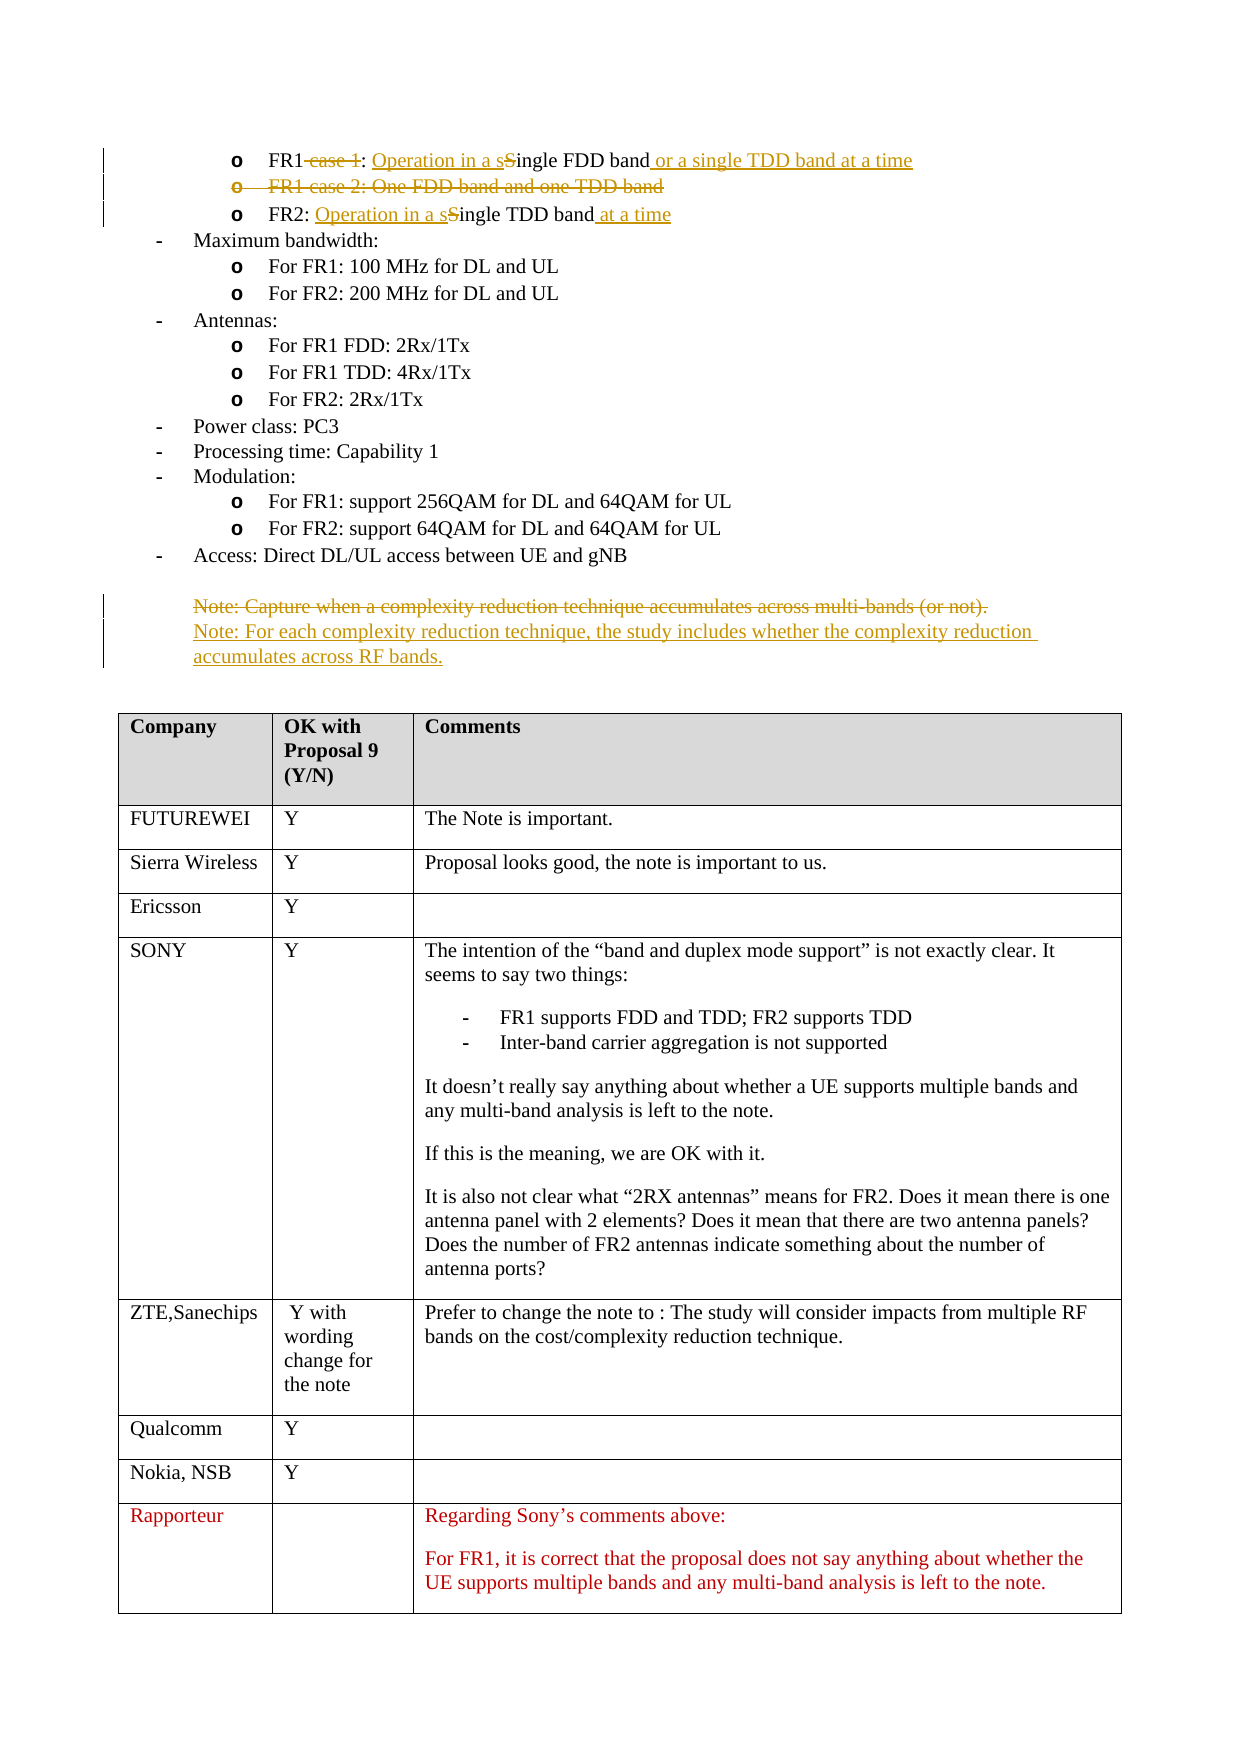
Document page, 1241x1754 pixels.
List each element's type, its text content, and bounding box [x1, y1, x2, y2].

table_cell Y [273, 938, 413, 1299]
table_cell Rapporteur [119, 1504, 272, 1613]
list Modulation: [156, 464, 1122, 488]
table_header OK with Proposal 9 (Y/N) [273, 714, 413, 805]
list Access: Direct DL/UL access between UE and gNB [156, 543, 1122, 567]
table_cell Sierra Wireless [119, 850, 272, 893]
list Maximum bandwidth: [156, 228, 1122, 252]
list For FR1 FDD: 2Rx/1Tx [231, 333, 1122, 358]
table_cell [414, 1504, 1121, 1613]
list Power class: PC3 [156, 414, 1122, 438]
table_cell SONY [119, 938, 272, 1299]
table_header Company [119, 714, 272, 805]
table_cell Prefer to change the note to : The study will consider impacts from multiple RF bands on the cost/complexity reduction technique. [414, 1300, 1121, 1415]
table_cell [273, 1504, 413, 1613]
list For FR1 TDD: 4Rx/1Tx [231, 360, 1122, 386]
table_cell FUTUREWEI [119, 806, 272, 849]
list For FR2: 200 MHz for DL and UL [231, 281, 1122, 306]
table_cell Y with wording change for the note [273, 1300, 413, 1415]
table_cell [414, 1416, 1121, 1458]
table_cell Y [273, 850, 413, 893]
table_cell Nokia, NSB [119, 1460, 272, 1502]
list FR1: ingle FDD band [231, 147, 1122, 173]
table_cell Y [273, 1416, 413, 1458]
list For FR2: 2Rx/1Tx [231, 387, 1122, 412]
table_cell The Note is important. [414, 806, 1121, 849]
table_cell ZTE,Sanechips [119, 1300, 272, 1415]
table_cell Ericsson [119, 894, 272, 937]
table_cell Proposal looks good, the note is important to us. [414, 850, 1121, 893]
table_cell The intention of the “band and duplex mode support” is not exactly clear. It seems to say two things: FR1 supports FDD and TDD; FR2 supports TDD Inter-band carrier aggregation is not supported It doesn’t really say anything about whether a UE supports multiple bands and any multi-band analysis is left to the note. If this is the meaning, we are OK with it. It is also not clear what “2RX antennas” means for FR2. Does it mean there is one antenna panel with 2 elements? Does it mean that there are two antenna panels? Does the number of FR2 antennas indicate something about the number of antenna ports? [414, 938, 1121, 1299]
table_cell Y [273, 806, 413, 849]
list FR2: ingle TDD band [231, 201, 1122, 227]
table_header Comments [414, 714, 1121, 805]
list Processing time: Capability 1 [156, 439, 1122, 463]
table_cell Y [273, 894, 413, 937]
table_cell Y [273, 1460, 413, 1502]
list For FR1: support 256QAM for DL and 64QAM for UL [231, 489, 1122, 515]
table_cell [414, 1460, 1121, 1502]
list For FR2: support 64QAM for DL and 64QAM for UL [231, 516, 1122, 542]
table_cell Qualcomm [119, 1416, 272, 1458]
list Antennas: [156, 308, 1122, 332]
table_cell [414, 894, 1121, 937]
list For FR1: 100 MHz for DL and UL [231, 254, 1122, 279]
